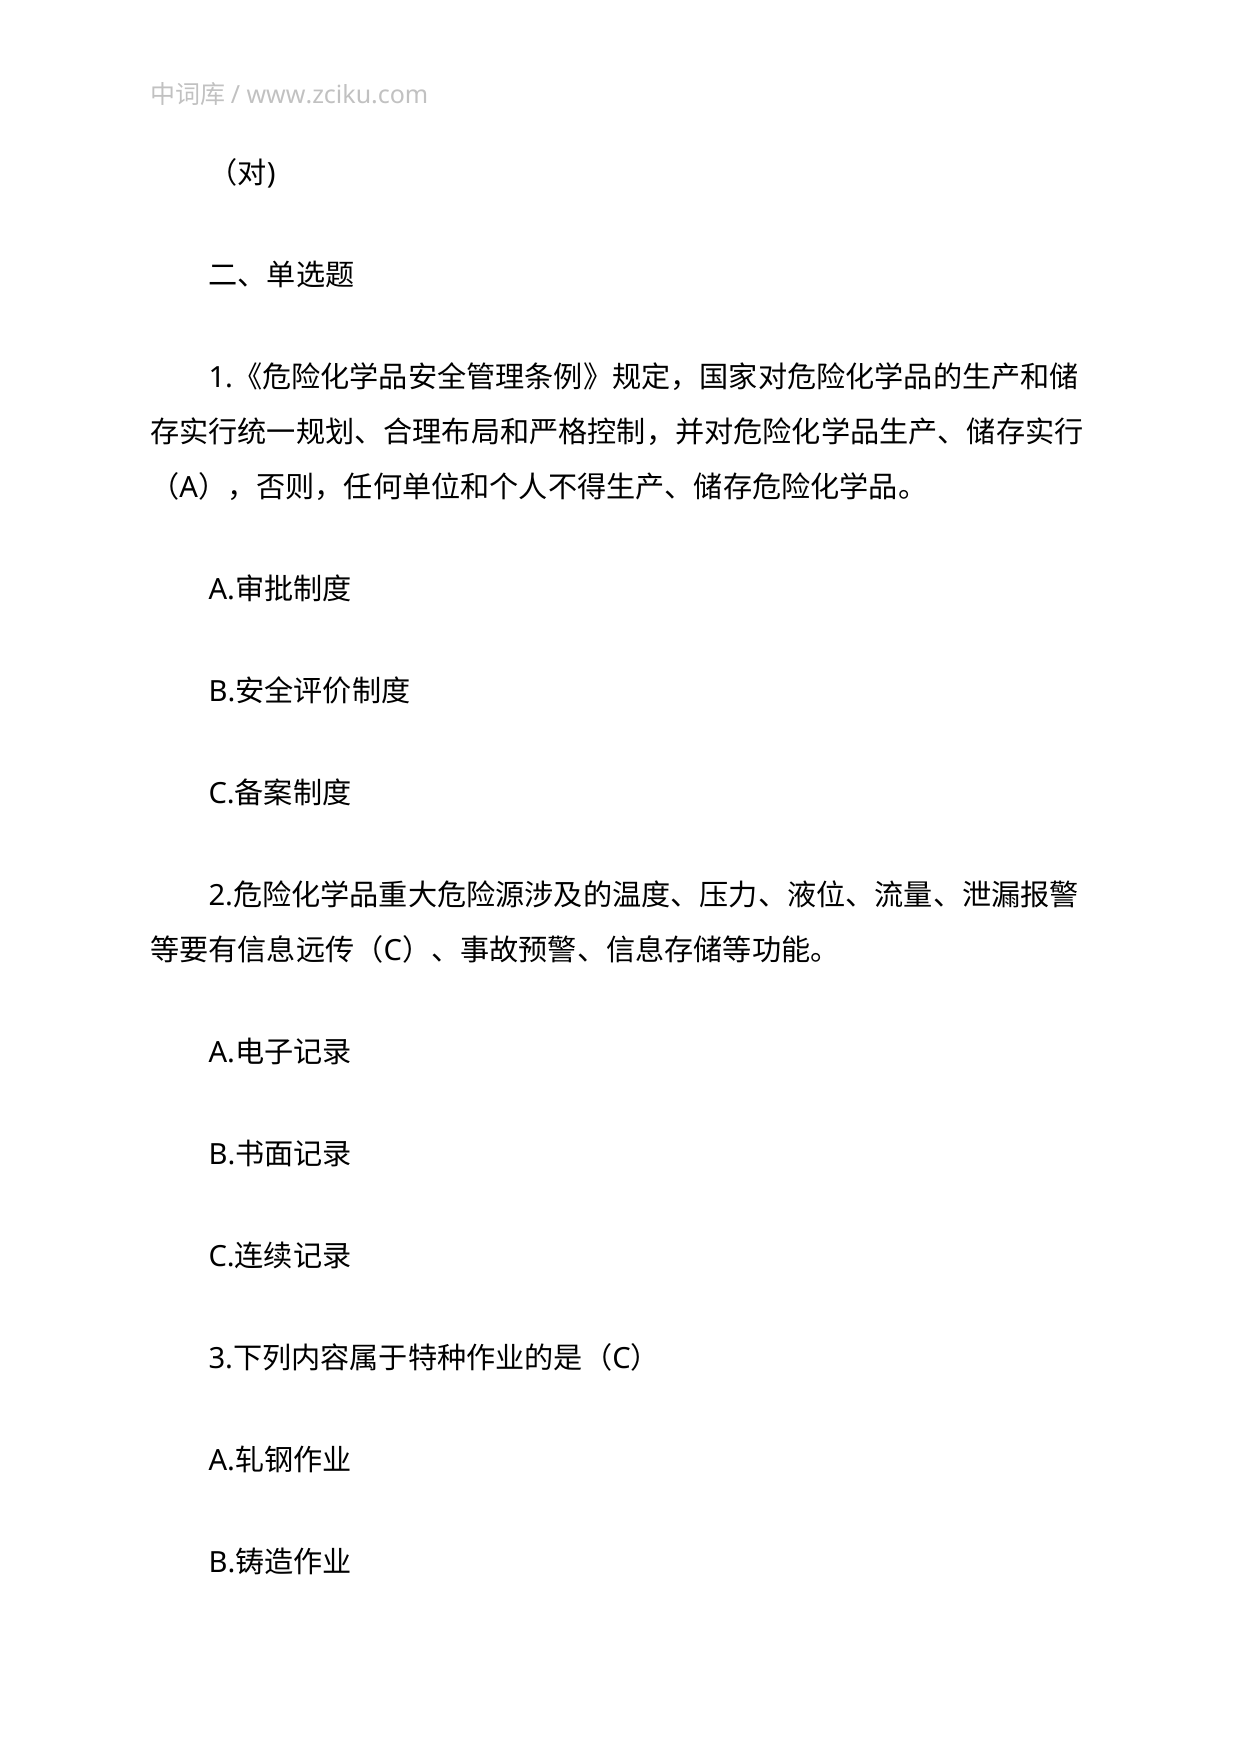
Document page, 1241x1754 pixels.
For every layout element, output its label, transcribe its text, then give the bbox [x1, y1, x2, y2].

text 1.《危险化学品安全管理条例》规定，国家对危险化学品的生产和储存实行统一规划、合理布局和严格控制，并对危险化学品生产、储存实行（A），否则，任何单位和个人不得生产、储存危险化学品。 [150, 354, 1090, 506]
text B.铸造作业 [150, 1538, 1090, 1581]
text C.备案制度 [150, 769, 1090, 812]
text 2.危险化学品重大危险源涉及的温度、压力、液位、流量、泄漏报警等要有信息远传（C）、事故预警、信息存储等功能。 [150, 872, 1090, 969]
text 二、单选题 [150, 252, 1090, 294]
text （对) [150, 150, 1090, 192]
text 3.下列内容属于特种作业的是（C） [150, 1334, 1090, 1377]
text B.书面记录 [150, 1131, 1090, 1173]
text B.安全评价制度 [150, 668, 1090, 710]
text A.电子记录 [150, 1028, 1090, 1071]
text A.轧钢作业 [150, 1436, 1090, 1479]
text A.审批制度 [150, 566, 1090, 608]
text C.连续记录 [150, 1232, 1090, 1275]
